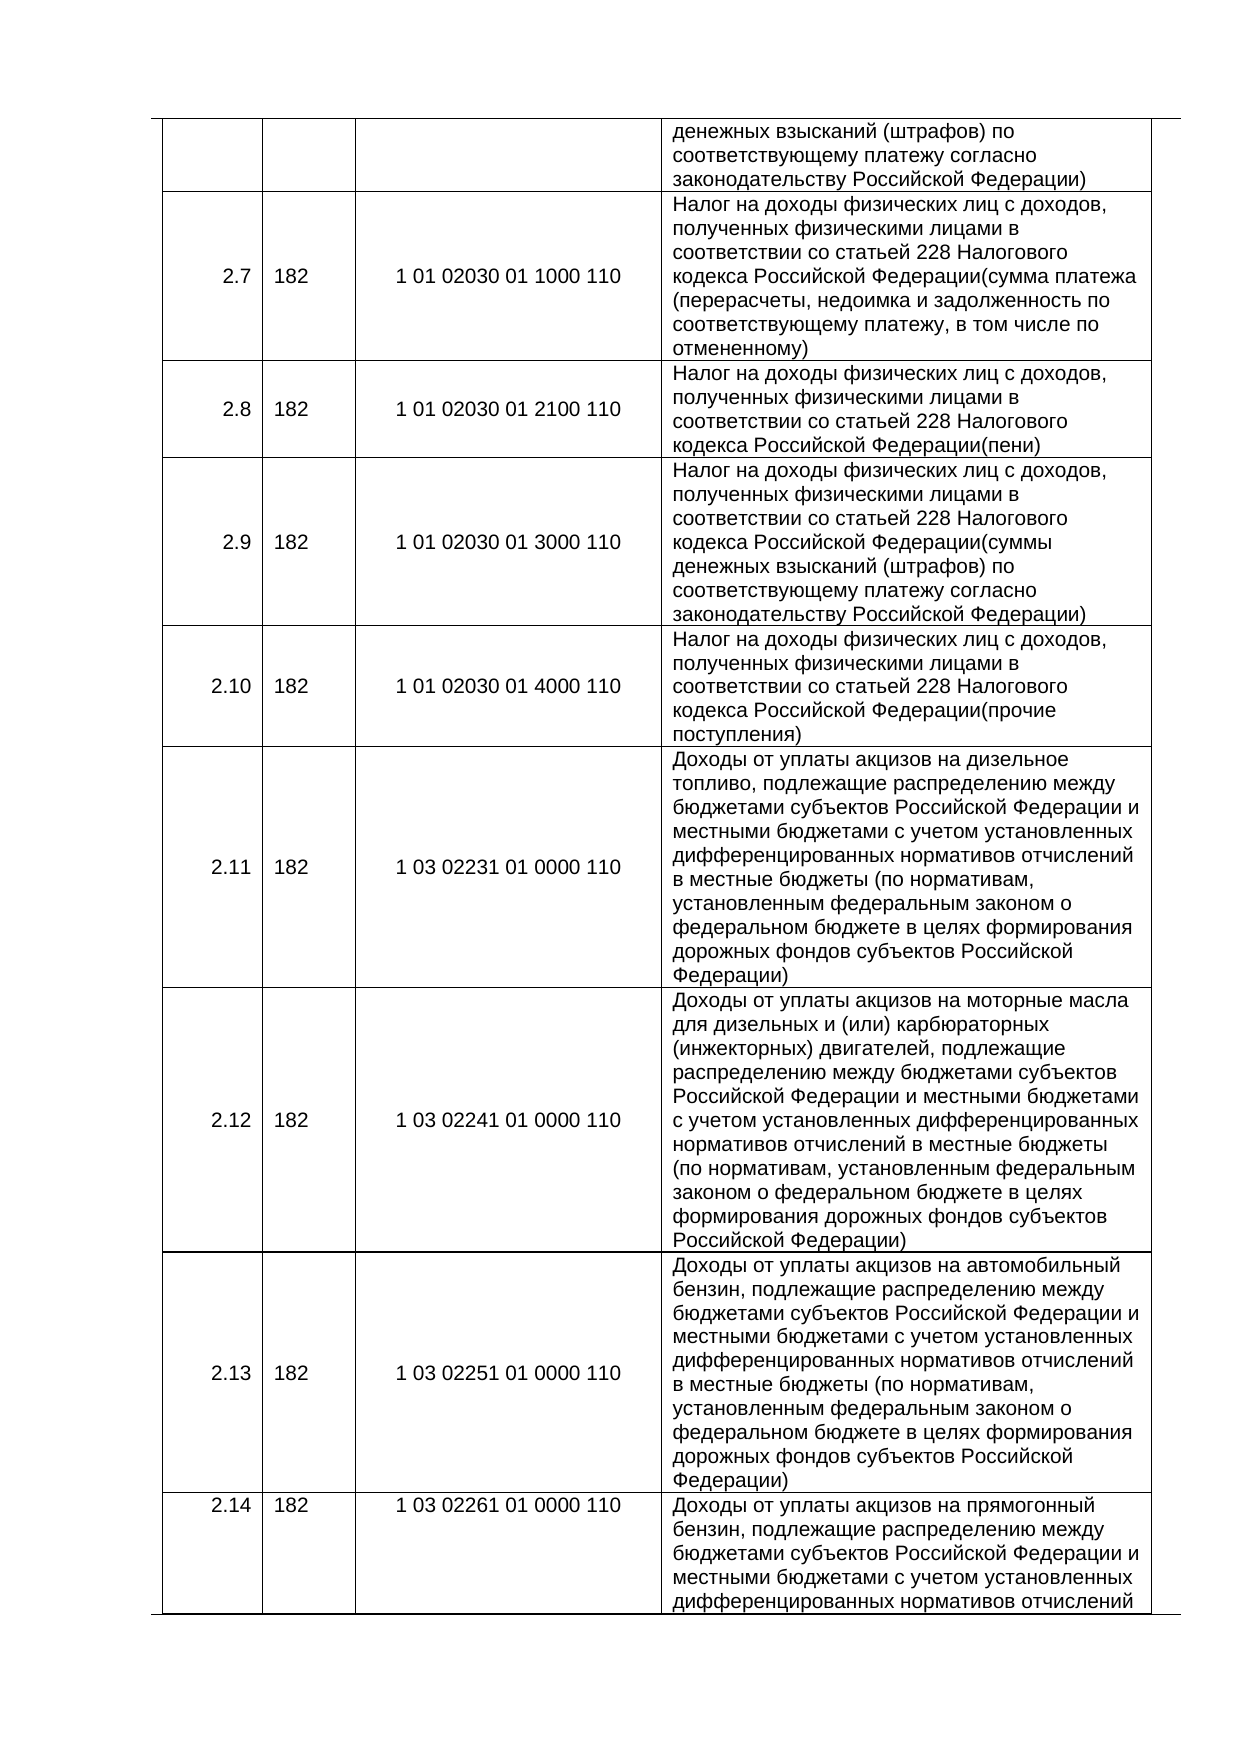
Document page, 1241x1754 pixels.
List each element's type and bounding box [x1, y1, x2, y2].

table_header [662, 747, 1151, 987]
table_header [263, 1253, 355, 1492]
table_header [263, 1493, 355, 1613]
table_header [163, 1253, 262, 1492]
table_header [151, 119, 162, 1614]
table_header [356, 988, 661, 1251]
table_header [263, 988, 355, 1251]
table_header [356, 361, 661, 457]
table_header [163, 626, 262, 746]
table_header [263, 192, 355, 360]
table_header [263, 747, 355, 987]
table_header [356, 1253, 661, 1492]
table_header [163, 1493, 262, 1613]
table_header [163, 988, 262, 1251]
table_header [662, 1493, 1151, 1613]
table_header [662, 361, 1151, 457]
table_header [163, 119, 262, 191]
table_header [662, 1253, 1151, 1492]
table_header [356, 1493, 661, 1613]
table_header [356, 626, 661, 746]
table_header [263, 119, 355, 191]
table_header [662, 626, 1151, 746]
table_header [163, 747, 262, 987]
table_header [163, 192, 262, 360]
table_header [1152, 119, 1181, 1614]
table_header [356, 458, 661, 625]
table_header [356, 747, 661, 987]
table_header [163, 458, 262, 625]
table_header [263, 626, 355, 746]
table_header [356, 119, 661, 191]
table_header [662, 119, 1151, 191]
table_header [662, 988, 1151, 1251]
table_header [662, 458, 1151, 625]
table_header [356, 192, 661, 360]
table_header [263, 361, 355, 457]
table_header [163, 361, 262, 457]
table_header [263, 458, 355, 625]
table_header [662, 192, 1151, 360]
